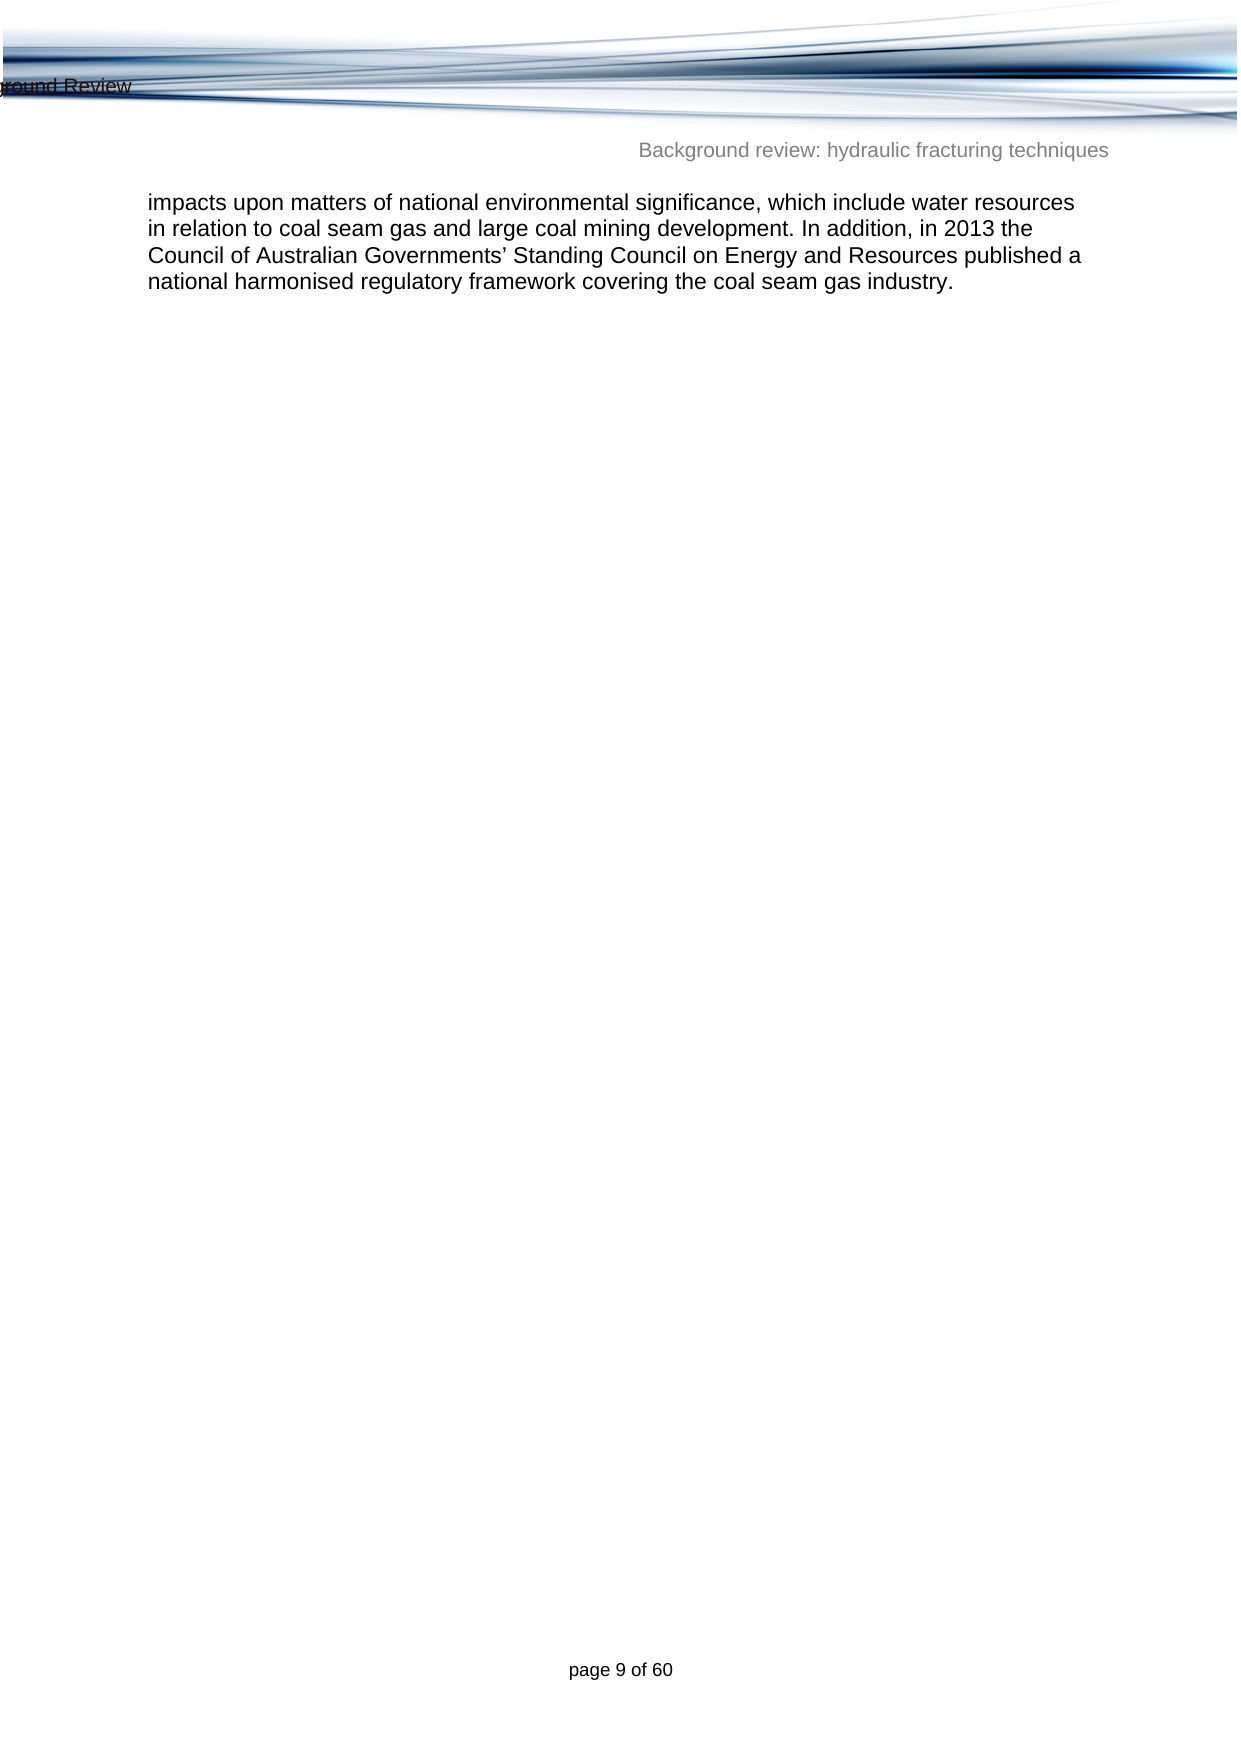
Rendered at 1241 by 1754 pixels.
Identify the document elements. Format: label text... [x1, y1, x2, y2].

picture [0, 0, 1241, 150]
